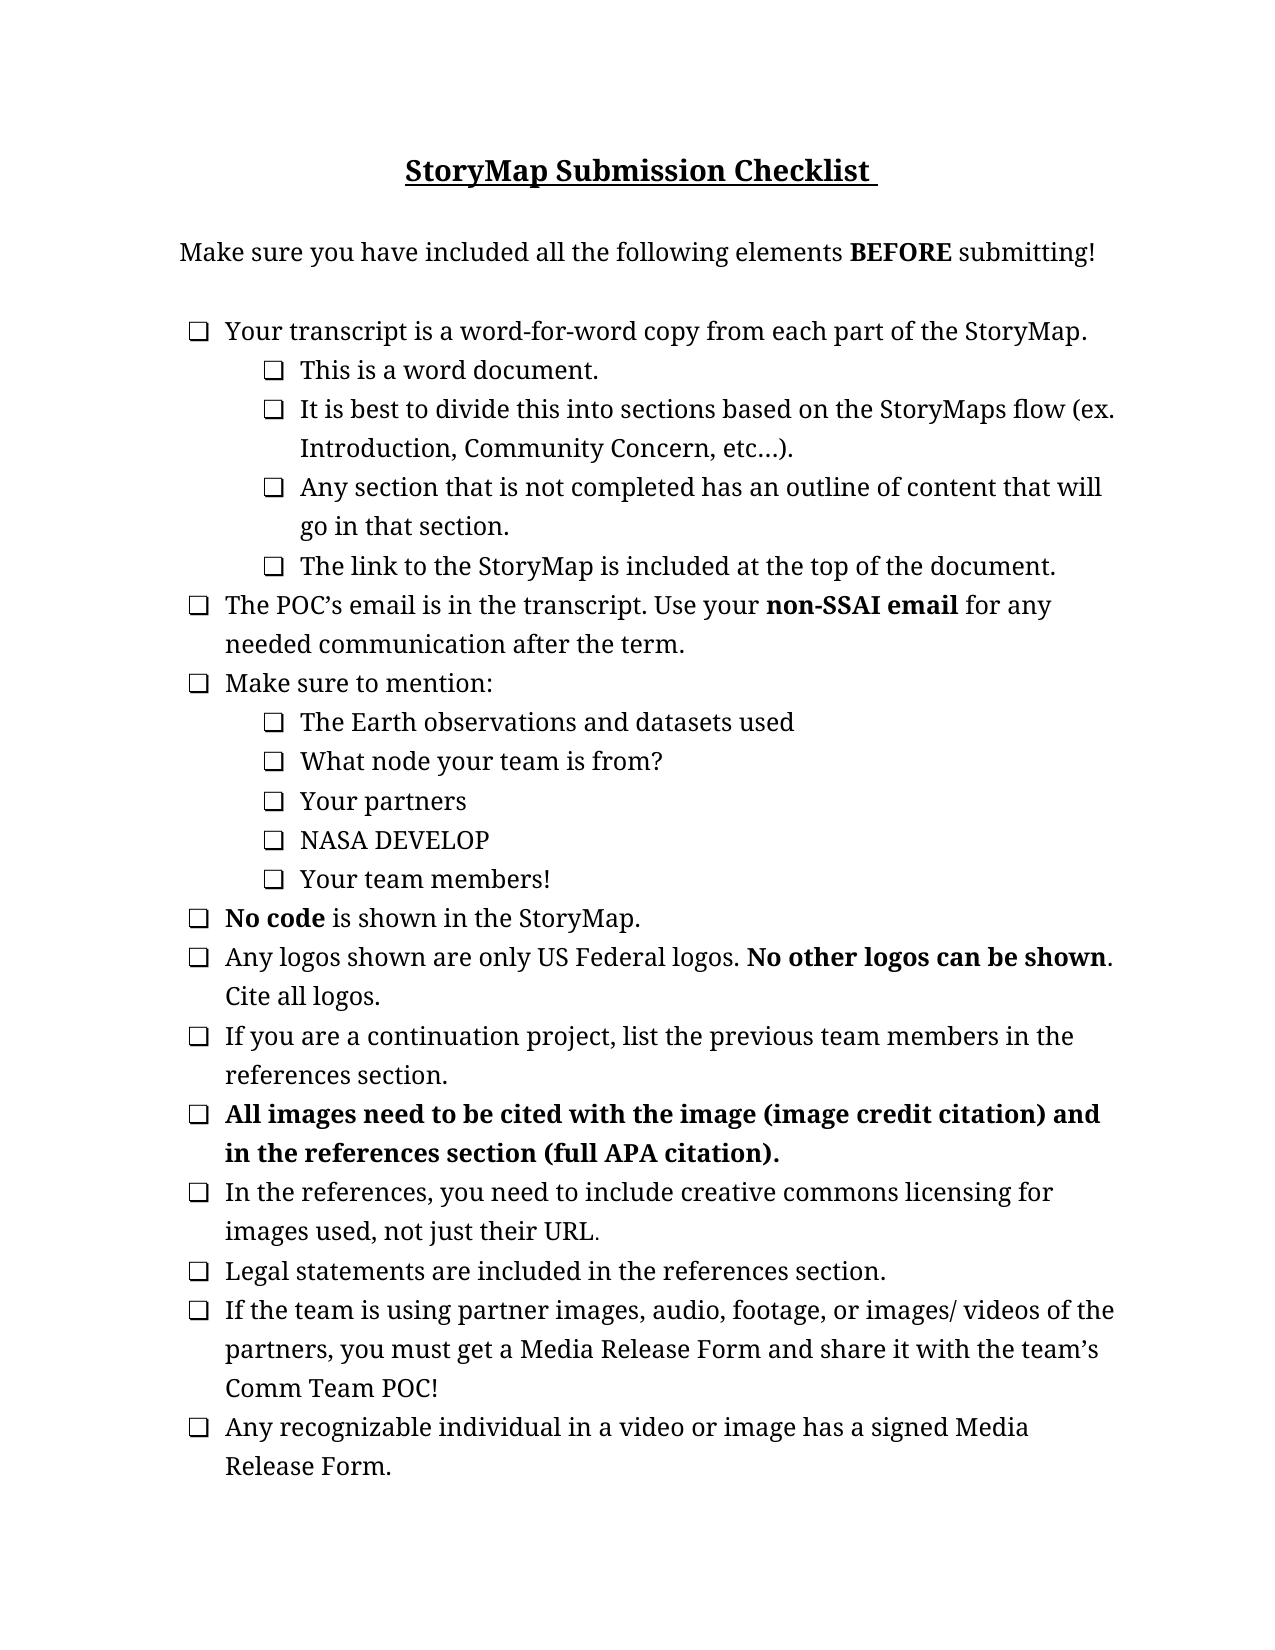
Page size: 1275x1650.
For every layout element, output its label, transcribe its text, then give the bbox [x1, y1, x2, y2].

list The link to the StoryMap is included at the top of the document. [262, 548, 1125, 582]
list This is a word document. [262, 352, 1125, 386]
list Any logos shown are only US Federal logos. No other logos can be shown. Cite all logos. [187, 940, 1125, 1013]
list All images need to be cited with the image (image credit citation) and in the references section (full APA citation) [187, 1096, 1125, 1170]
list Your partners [262, 783, 1125, 817]
text Make sure you have included all the following elements BEFORE submitting! [150, 235, 1125, 269]
list In the references, you need to include creative commons licensing for images used, not just their . [187, 1175, 1125, 1248]
list If you are a continuation project, list the previous team members in the references section [187, 1018, 1125, 1091]
list Make sure to mention: [187, 666, 1125, 700]
list No code is shown in the StoryMap [187, 901, 1125, 935]
text StoryMap Submission Checklist [150, 150, 1125, 190]
list It is best to divide this into sections based on the StoryMaps flow (ex. Introduction, Community Conern, etc…). [262, 391, 1125, 465]
list Any section that is not completed has an outline of content that will go in that section. [262, 470, 1125, 543]
list NASA DEVELOP [262, 822, 1125, 856]
list Legal statements are included in the references section [187, 1253, 1125, 1287]
list Your team members! [262, 861, 1125, 896]
list Any recognizable individual in a video or image has a signed Media Release Form. [187, 1410, 1125, 1483]
list What node your team is from? [262, 744, 1125, 778]
list The Earth observations and datasets used [262, 705, 1125, 739]
list The POC’s email is in the transcript. Use your non-SSAI email for any needed communication after the term [187, 587, 1125, 661]
list If the team is using partner images, audio, footage, or images/ videos of the partners you must get a edia elease Form and share it with the team’s Comm Team POC! [187, 1292, 1125, 1405]
list Your transcript is a word-for-word copy from each part of the StoryMap [187, 313, 1125, 347]
